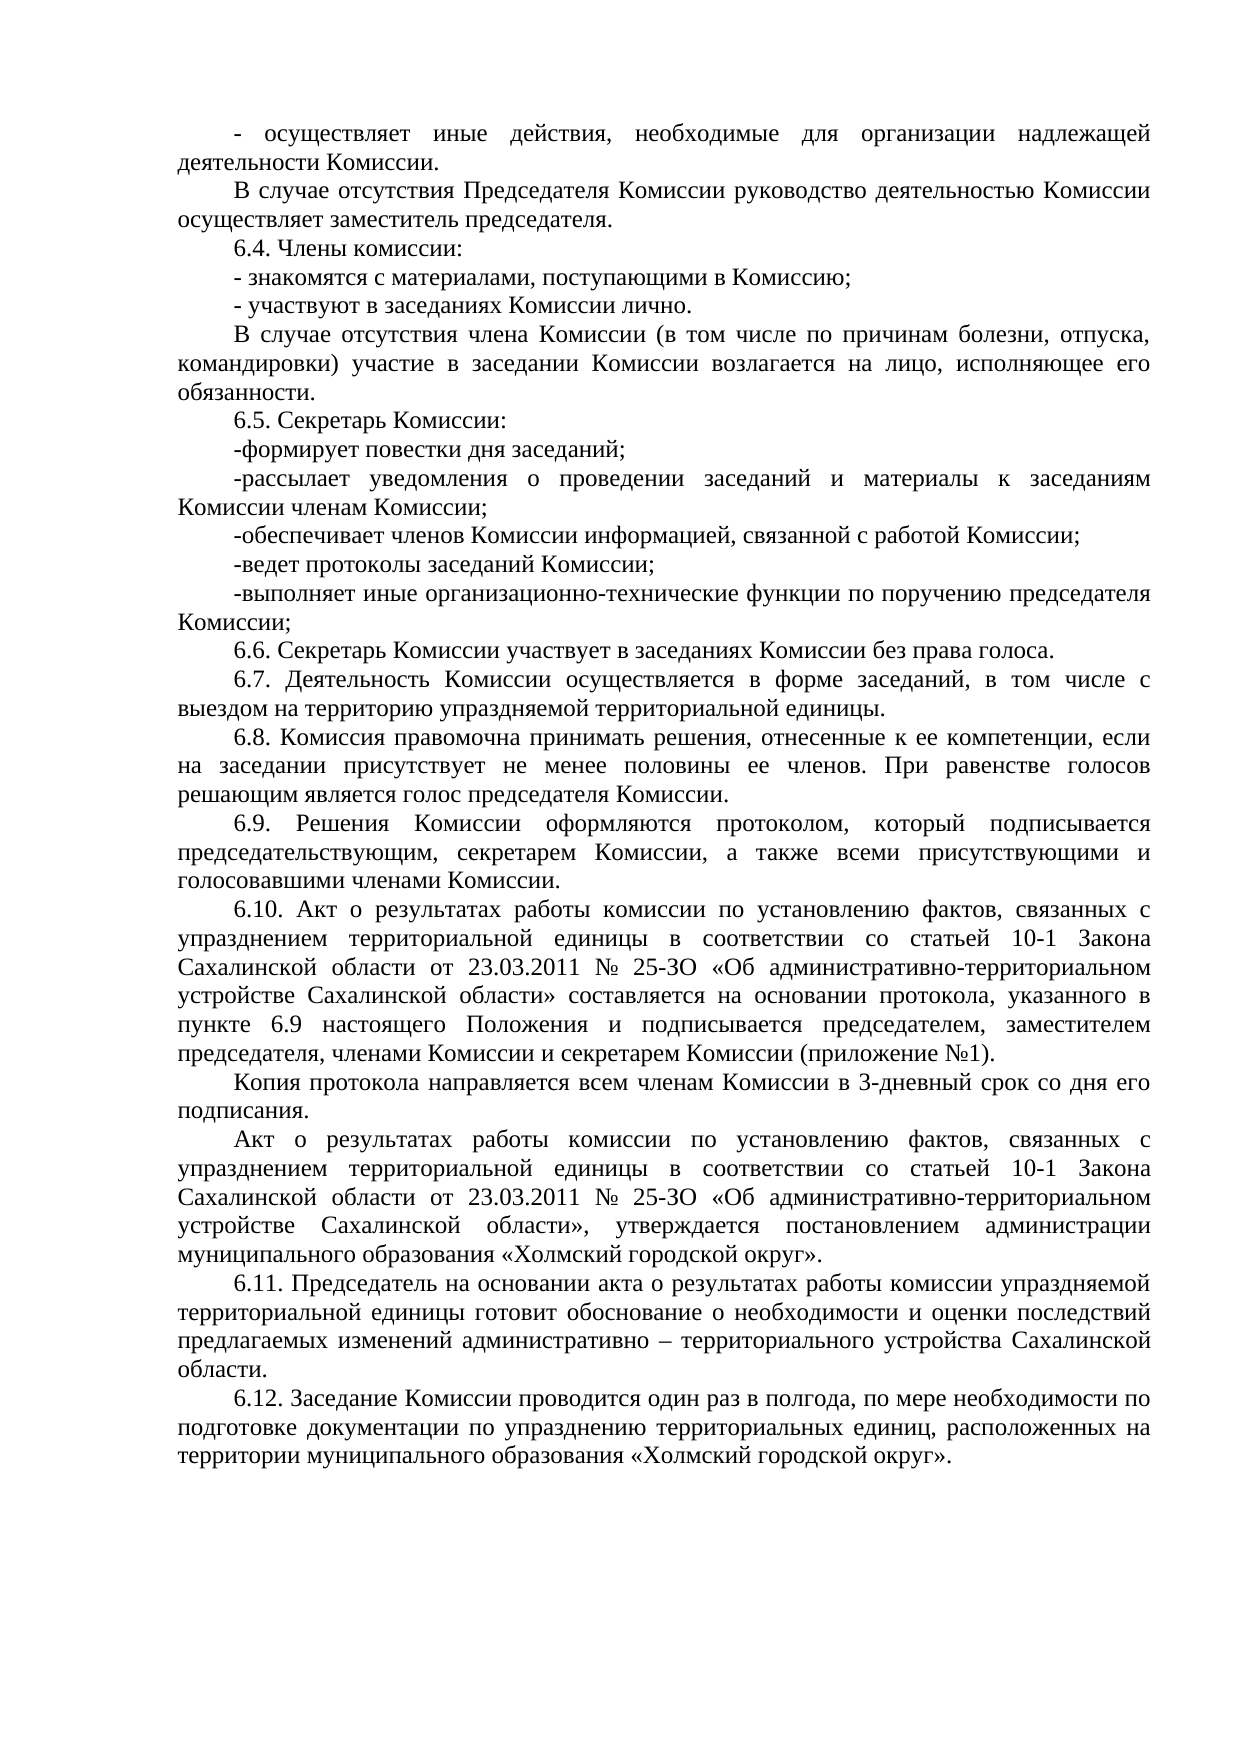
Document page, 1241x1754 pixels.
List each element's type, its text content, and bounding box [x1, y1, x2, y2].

text 6.5. Секретарь Комиссии: [177, 406, 1152, 434]
text -рассылает уведомления о проведении заседаний и материалы к заседаниям Комиссии членам Комиссии; [177, 463, 1152, 521]
text 6.6. Секретарь Комиссии участвует в заседаниях Комиссии без права голоса. [177, 636, 1152, 664]
text 6.11. Председатель на основании акта о результатах работы комиссии упраздняемой территориальной единицы готовит обоснование о необходимости и оценки последствий предлагаемых изменений административно – территориального устройства Сахалинской области. [177, 1268, 1152, 1383]
text 6.12. Заседание Комиссии проводится один раз в полгода, по мере необходимости по подготовке документации по упразднению территориальных единиц, расположенных на территории муниципального образования «Холмский городской округ». [177, 1383, 1152, 1469]
text -обеспечивает членов Комиссии информацией, связанной с работой Комиссии; [177, 521, 1152, 549]
text -формирует повестки дня заседаний; [177, 434, 1152, 463]
text В случае отсутствия Председателя Комиссии руководство деятельностью Комиссии осуществляет заместитель председателя. [177, 176, 1152, 233]
text 6.9. Решения Комиссии оформляются протоколом, который подписывается председательствующим, секретарем Комиссии, а также всеми присутствующими и голосовавшими членами Комиссии. [177, 808, 1152, 894]
text 6.7. Деятельность Комиссии осуществляется в форме заседаний, в том числе с выездом на территорию упраздняемой территориальной единицы. [177, 664, 1152, 722]
text 6.8. Комиссия правомочна принимать решения, отнесенные к ее компетенции, если на заседании присутствует не менее половины ее членов. При равенстве голосов решающим является голос председателя Комиссии. [177, 722, 1152, 808]
text -ведет протоколы заседаний Комиссии; [177, 549, 1152, 578]
text -выполняет иные организационно-технические функции по поручению председателя Комиссии; [177, 578, 1152, 636]
text - участвуют в заседаниях Комиссии лично. [177, 291, 1152, 319]
text В случае отсутствия члена Комиссии (в том числе по причинам болезни, отпуска, командировки) участие в заседании Комиссии возлагается на лицо, исполняющее его обязанности. [177, 319, 1152, 406]
text - знакомятся с материалами, поступающими в Комиссию; [177, 262, 1152, 291]
text 6.4. Члены комиссии: [177, 233, 1152, 262]
text Копия протокола направляется всем членам Комиссии в 3-дневный срок со дня его подписания. [177, 1067, 1152, 1124]
text - осуществляет иные действия, необходимые для организации надлежащей деятельности Комиссии. [177, 118, 1152, 176]
text 6.10. Акт о результатах работы комиссии по установлению фактов, связанных с упразднением территориальной единицы в соответствии со статьей 10-1 Закона Сахалинской области от 23.03.2011 № 25-ЗО «Об административно-территориальном устройстве Сахалинской области» составляется на основании протокола, указанного в пункте 6.9 настоящего Положения и подписывается председателем, заместителем председателя, членами Комиссии и секретарем Комиссии (приложение №1). [177, 894, 1152, 1067]
text Акт о результатах работы комиссии по установлению фактов, связанных с упразднением территориальной единицы в соответствии со статьей 10-1 Закона Сахалинской области от 23.03.2011 № 25-ЗО «Об административно-территориальном устройстве Сахалинской области», утверждается постановлением администрации муниципального образования «Холмский городской округ». [177, 1124, 1152, 1268]
